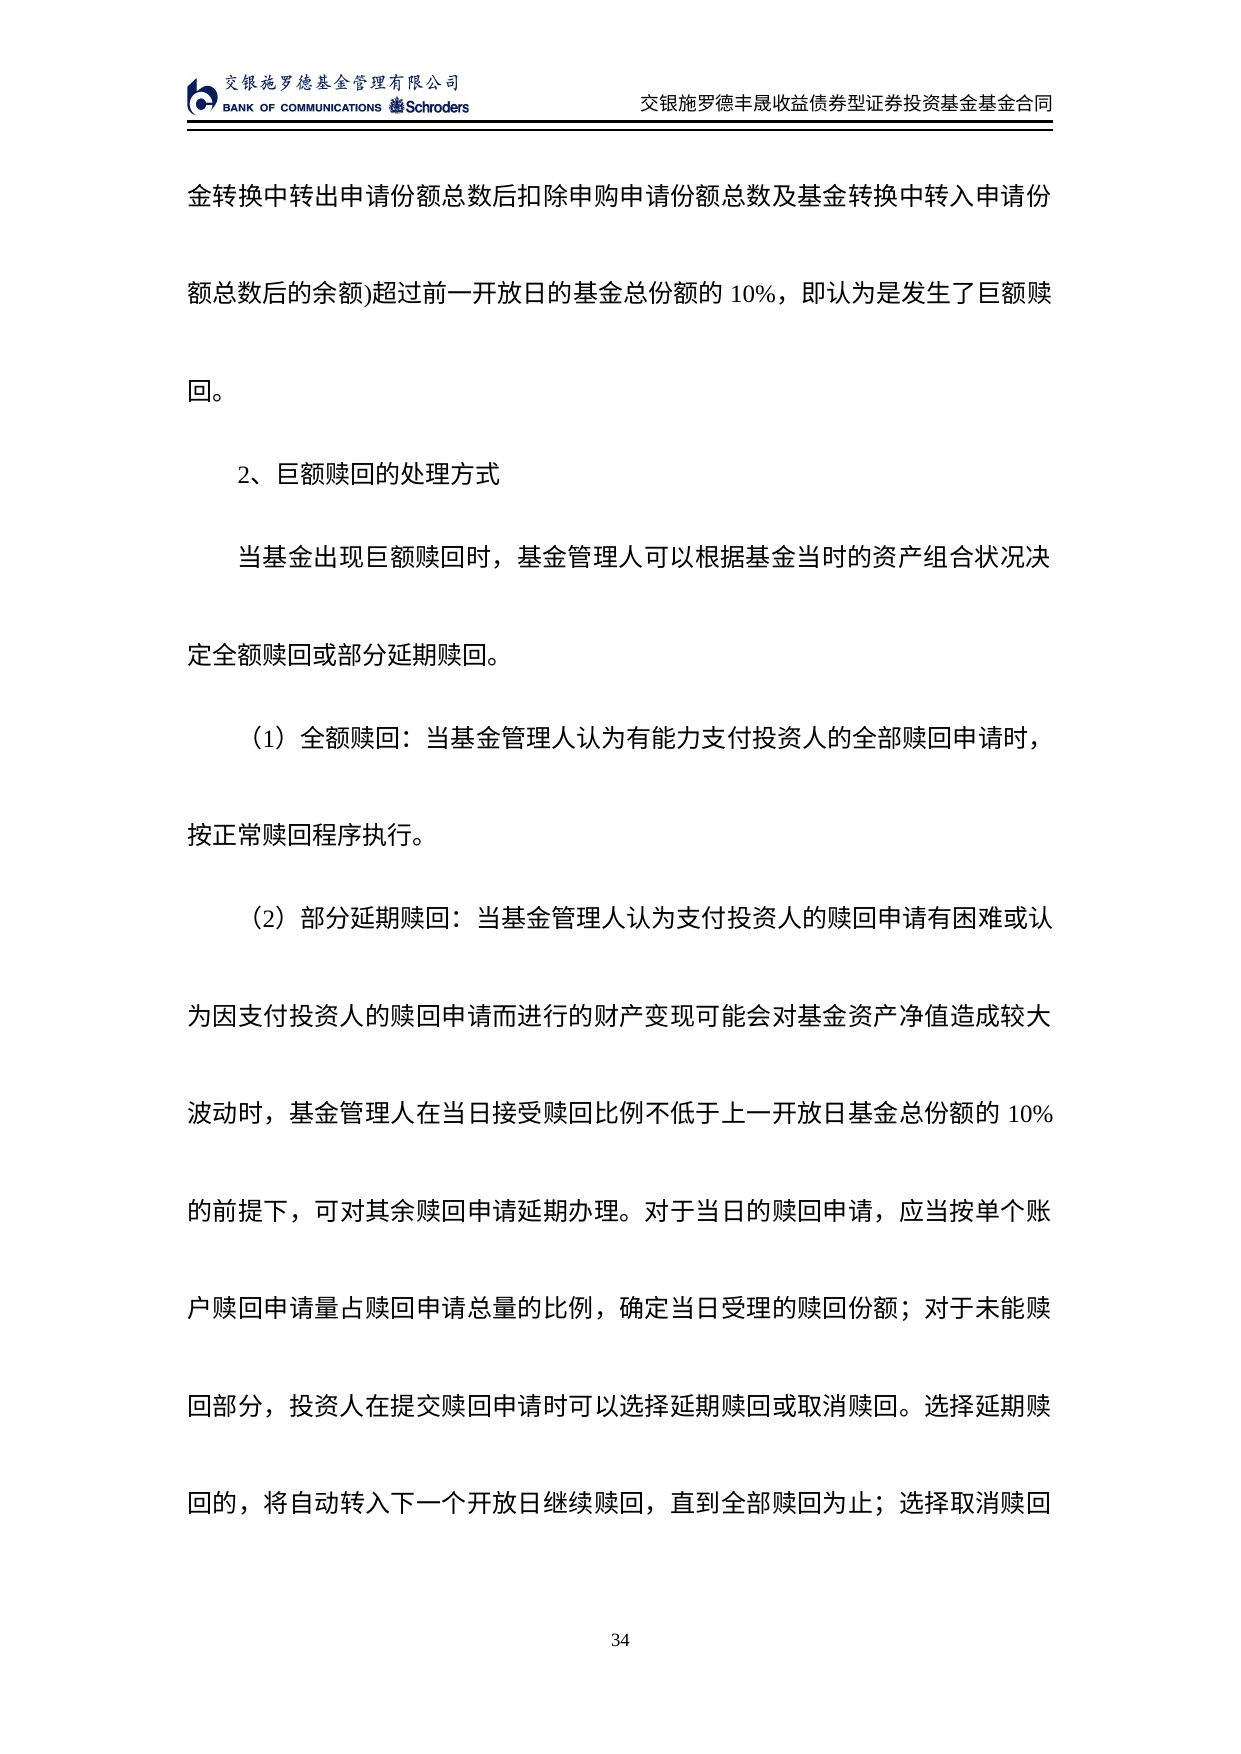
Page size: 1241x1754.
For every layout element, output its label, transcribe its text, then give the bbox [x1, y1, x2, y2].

text （1）全额赎回：当基金管理人认为有能力支付投资人的全部赎回申请时，按正常赎回程序执行。 [187, 704, 1053, 866]
text 2、巨额赎回的处理方式 [187, 440, 1053, 505]
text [187, 884, 1053, 1534]
text 当基金出现巨额赎回时，基金管理人可以根据基金当时的资产组合状况决定全额赎回或部分延期赎回。 [187, 523, 1053, 686]
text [187, 162, 1053, 422]
picture [187, 74, 469, 115]
